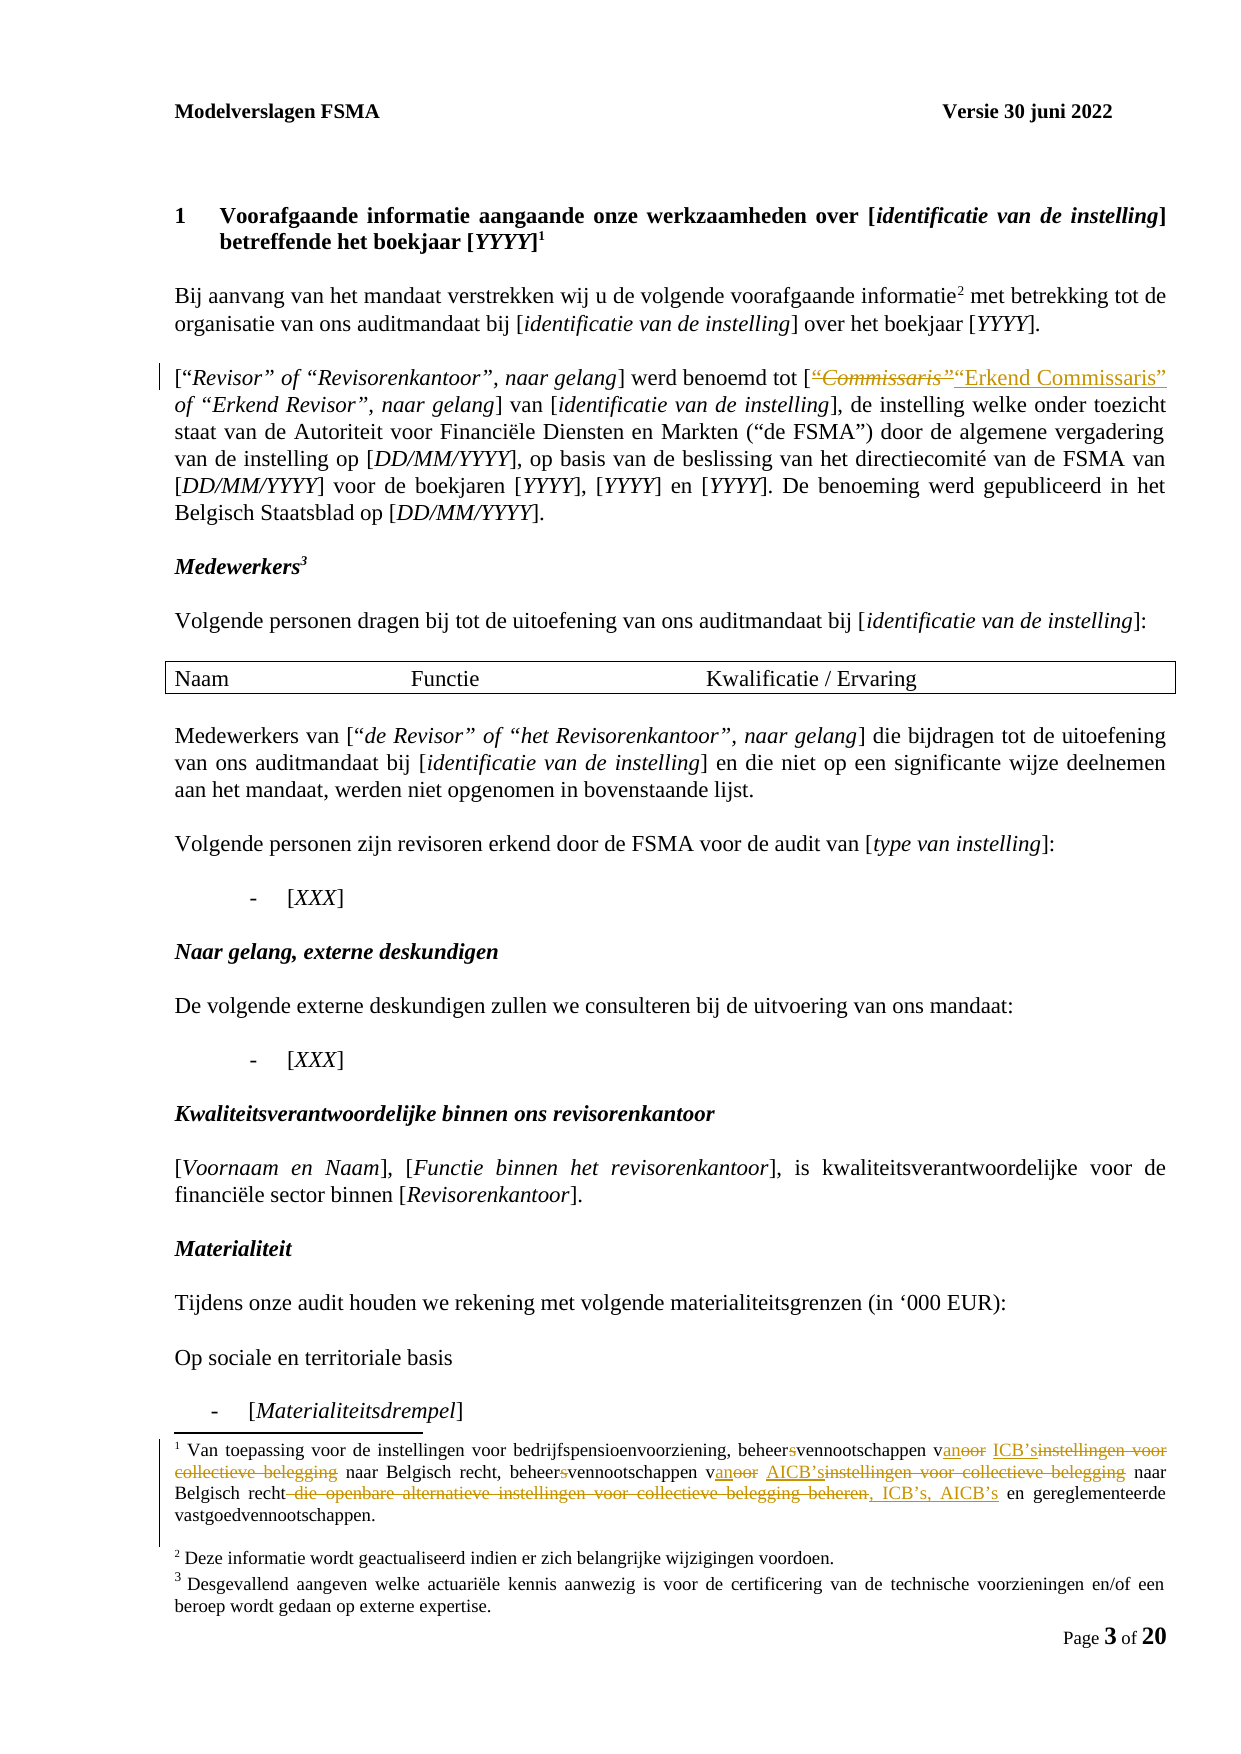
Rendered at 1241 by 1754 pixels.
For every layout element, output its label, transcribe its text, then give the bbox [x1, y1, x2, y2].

text Tijdens onze audit houden we rekening met volgende materialiteitsgrenzen (in ‘000 EUR): [174, 1289, 1166, 1316]
text Op sociale en territoriale basis [174, 1343, 1166, 1370]
list [XXX] [249, 1046, 1166, 1072]
text Kwaliteitsverantwoordelijke binnen ons revisorenkantoor [174, 1099, 1166, 1126]
text Volgende personen zijn revisoren erkend door de FSMA voor de audit van [type van instelling]: [174, 830, 1166, 857]
text Materialiteit [174, 1234, 1166, 1262]
text Naar gelang, externe deskundigen [174, 937, 1166, 964]
text Medewerkers van [“de Revisor” of “het Revisorenkantoor”, naar gelang] die bijdragen tot de uitoefening van ons auditmandaat bij [identificatie van de instelling] en die niet op een significante wijze deelnemen aan het mandaat, werden niet opgenomen in bovenstaande lijst. [174, 721, 1166, 803]
text Bij aanvang van het mandaat verstrekken wij u de volgende voorafgaande informatie met betrekking tot de organisatie van ons auditmandaat bij [identificatie van de instelling] over het boekjaar [YYYY]. [174, 282, 1166, 336]
text [Voornaam en Naam], [Functie binnen het revisorenkantoor], is kwaliteitsverantwoordelijke voor de financiële sector binnen [Revisorenkantoor]. [174, 1153, 1166, 1207]
text [“Revisor” of “Revisorenkantoor”, naar gelang] werd benoemd tot [ of “Erkend Revisor”, naar gelang] van [identificatie van de instelling], de instelling welke onder toezicht staat van de Autoriteit voor Financiële Diensten en Markten (“de FSMA”) door de algemene vergadering van de instelling op [DD/MM/YYYY], op basis van de beslissing van het directiecomité van de FSMA van [DD/MM/YYYY] voor de boekjaren [YYYY], [YYYY] en [YYYY]. De benoeming werd gepubliceerd in het Belgisch Staatsblad op [DD/MM/YYYY]. [174, 363, 1166, 526]
list [XXX] [249, 884, 1166, 910]
text Naam Functie Kwalificatie / Ervaring [166, 662, 1175, 693]
subtitle Voorafgaande informatie aangaande onze werkzaamheden over [identificatie van de instelling] betreffende het boekjaar [YYYY] [174, 202, 1166, 255]
text Volgende personen dragen bij tot de uitoefening van ons auditmandaat bij [identificatie van de instelling]: [174, 607, 1166, 634]
text Medewerkers [174, 553, 1166, 580]
list [Materialiteitsdrempel] [211, 1397, 1166, 1423]
text De volgende externe deskundigen zullen we consulteren bij de uitvoering van ons mandaat: [174, 991, 1166, 1018]
